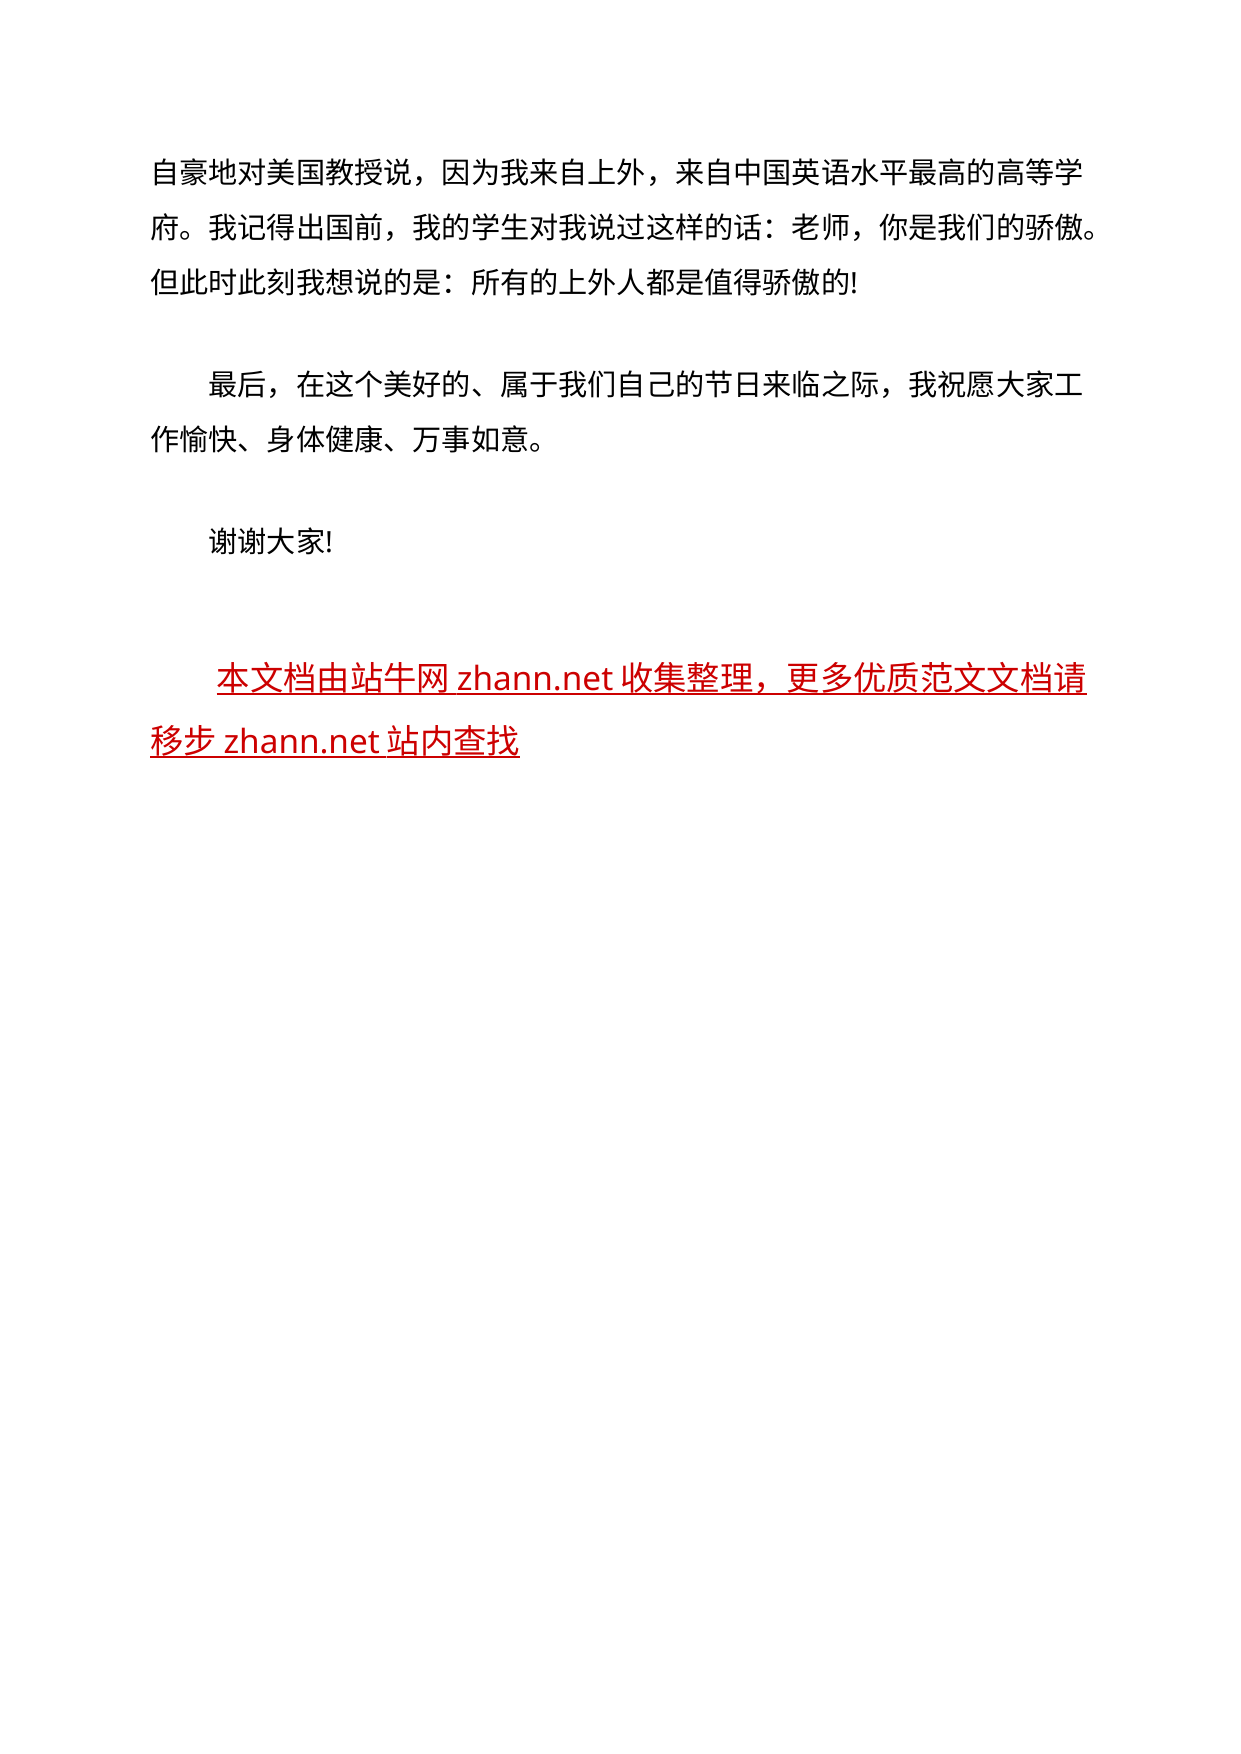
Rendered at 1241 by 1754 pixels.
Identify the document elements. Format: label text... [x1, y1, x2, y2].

text 谢谢大家! [150, 518, 1090, 561]
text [150, 150, 1090, 302]
text 本文档由站牛网zhann.net收集整理，更多优质范文文档请移步zhann.net站内查找 [150, 652, 1090, 763]
text 最后，在这个美好的、属于我们自己的节日来临之际，我祝愿大家工作愉快、身体健康、万事如意。 [150, 362, 1090, 459]
